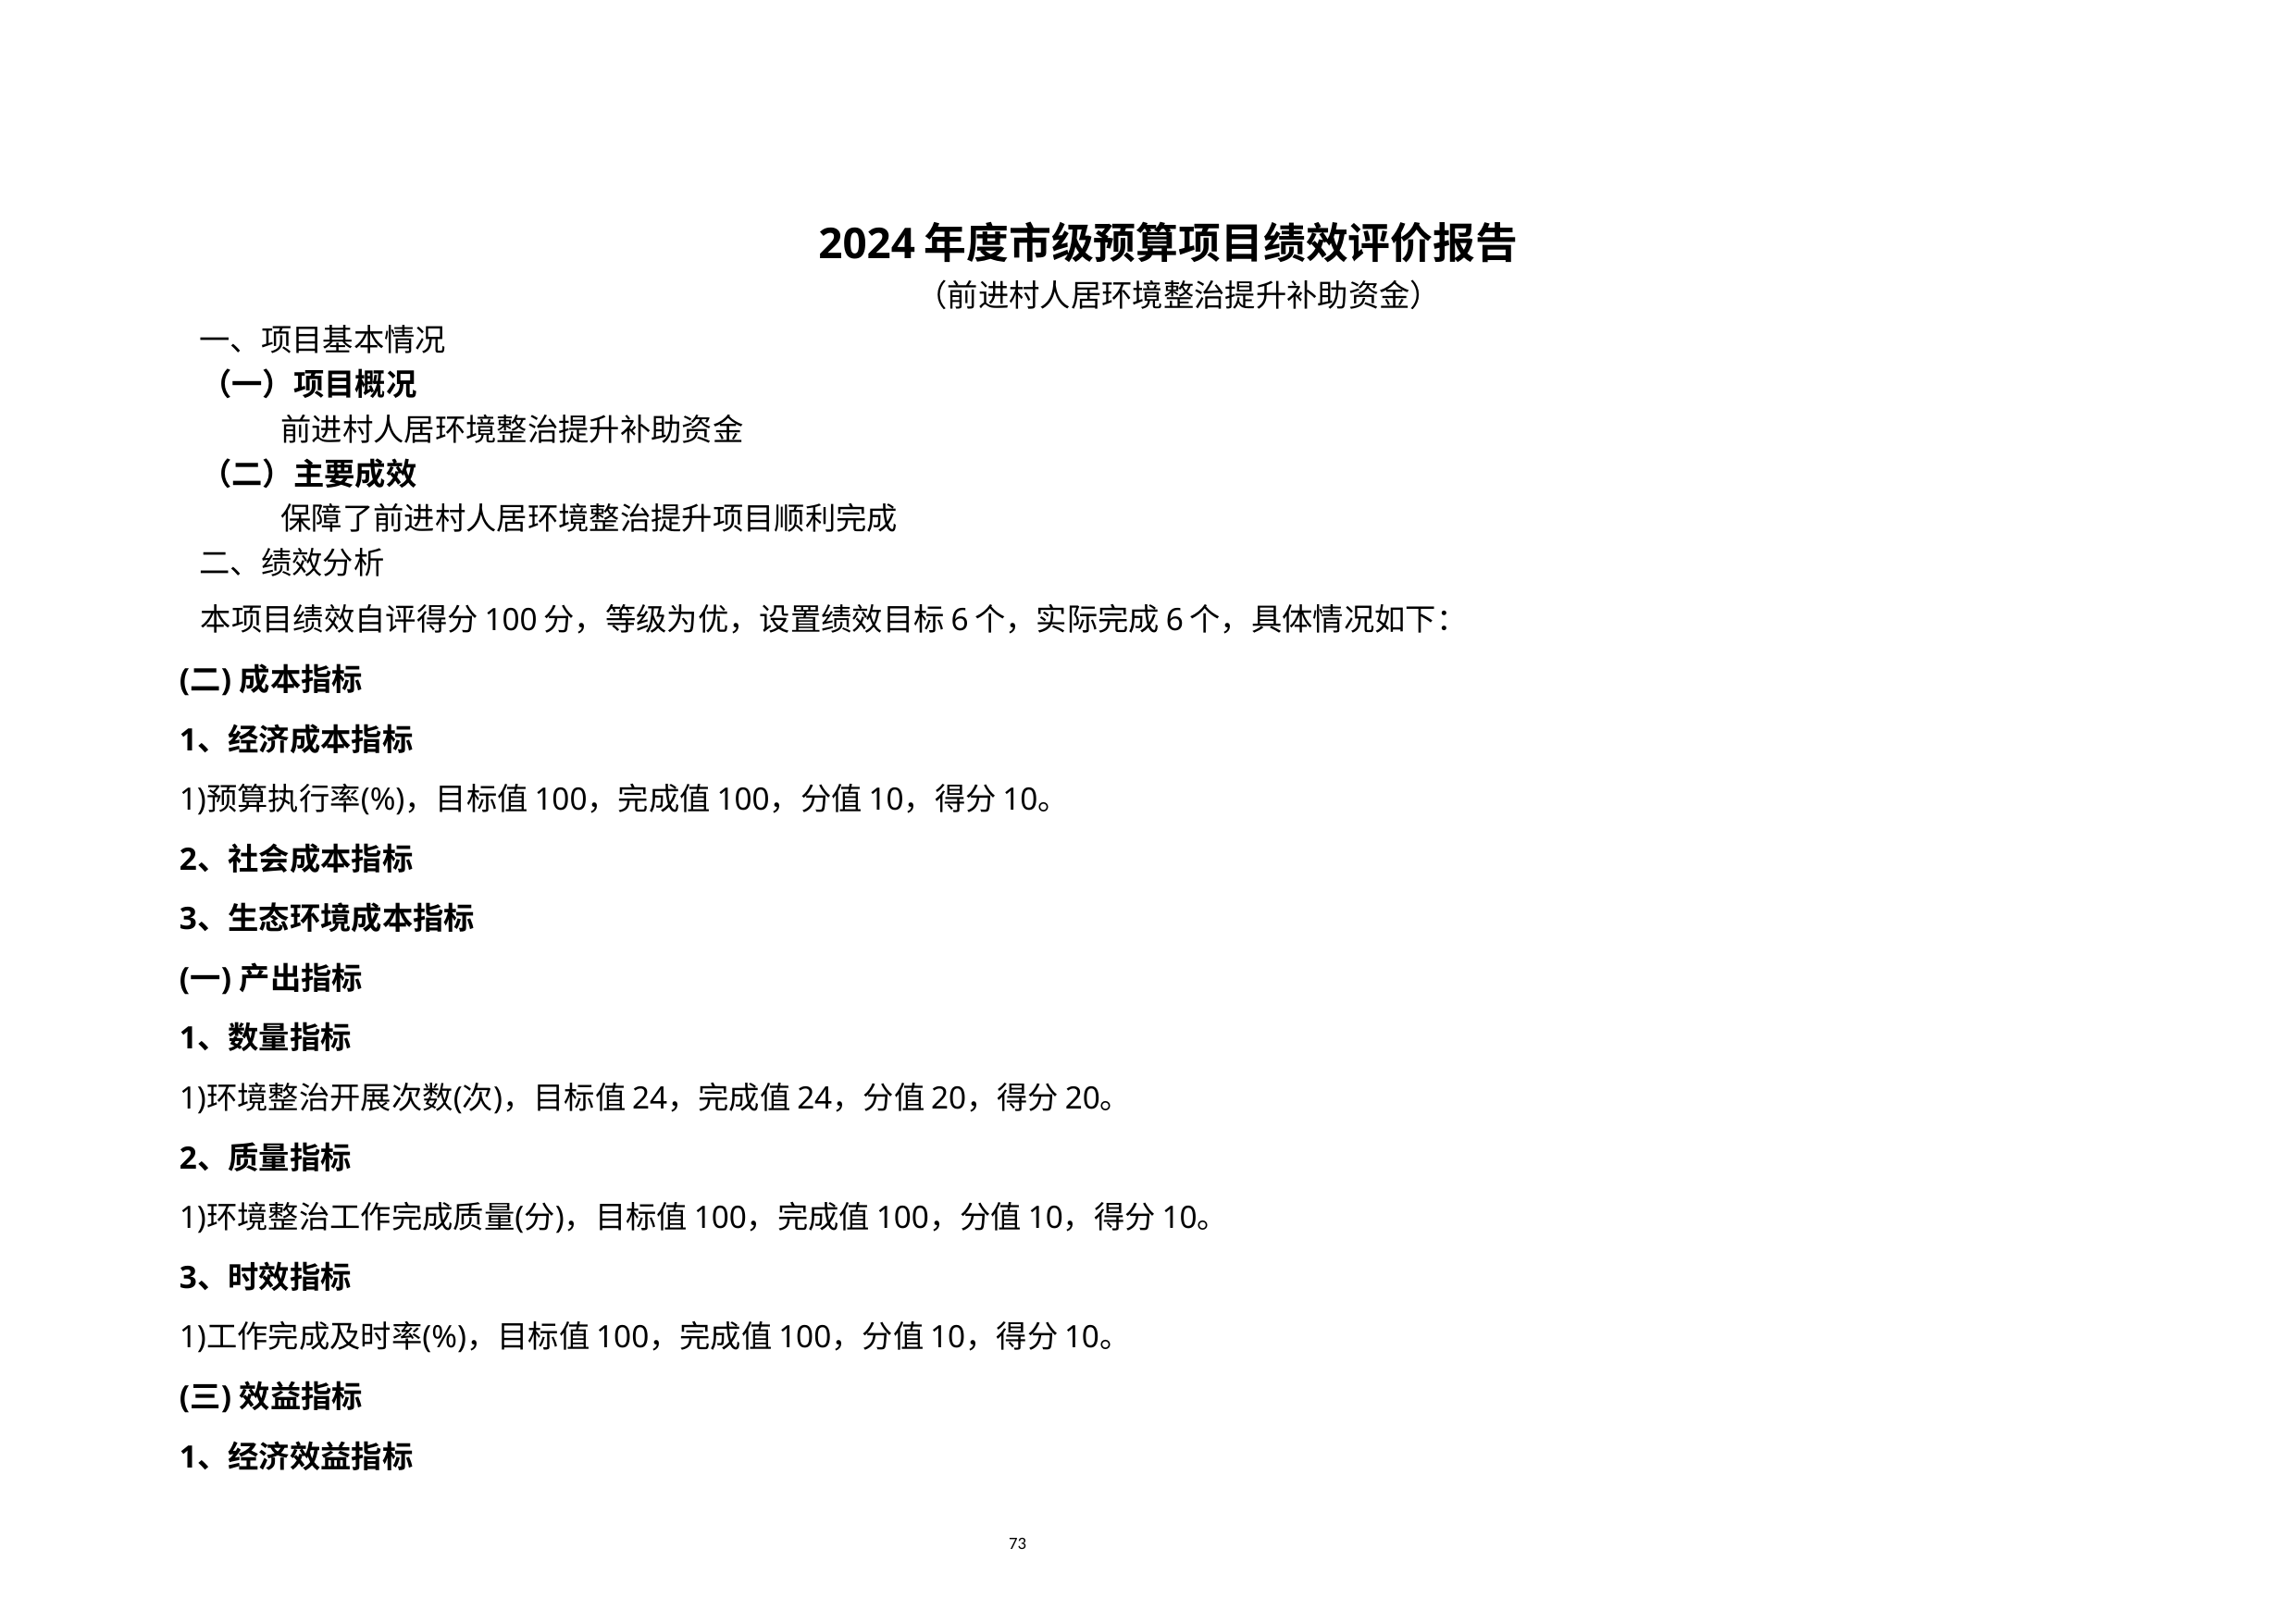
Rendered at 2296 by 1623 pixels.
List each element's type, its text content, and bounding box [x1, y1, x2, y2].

text 二、绩效分析 [139, 539, 2156, 583]
text （一）项目概况 [139, 360, 2156, 404]
text （二）主要成效 [139, 450, 2156, 494]
text 1)环境整治开展次数(次)，目标值24，完成值24，分值20，得分20。 [180, 1061, 2156, 1121]
text （前进村人居环境整治提升补助资金） [139, 271, 2156, 316]
text 1)环境整治工作完成质量(分)，目标值100，完成值100，分值10，得分10。 [180, 1181, 2156, 1241]
text 1)预算执行率(%)，目标值100，完成值100，分值10，得分10。 [180, 762, 2156, 822]
text 1、经济效益指标 [180, 1419, 2156, 1480]
text 1、数量指标 [180, 1001, 2156, 1061]
text 1)工作完成及时率(%)，目标值100，完成值100，分值10，得分10。 [180, 1300, 2156, 1360]
text (二) 成本指标 [180, 643, 2156, 702]
text 2、社会成本指标 [180, 822, 2156, 882]
text 本项目绩效自评得分100分，等级为优，设置绩效目标6个，实际完成6个，具体情况如下： [139, 583, 2156, 643]
text 一、项目基本情况 [139, 316, 2156, 360]
text 2、质量指标 [180, 1121, 2156, 1181]
text (一) 产出指标 [180, 942, 2156, 1001]
text (三) 效益指标 [180, 1360, 2156, 1419]
text 2024年度市级预算项目绩效评价报告 [139, 209, 2156, 271]
text 1、经济成本指标 [180, 702, 2156, 762]
text 前进村人居环境整治提升补助资金 [139, 404, 2156, 450]
text 保障了前进村人居环境整治提升项目顺利完成 [139, 494, 2156, 539]
text 3、时效指标 [180, 1241, 2156, 1300]
text 3、生态环境成本指标 [180, 882, 2156, 942]
